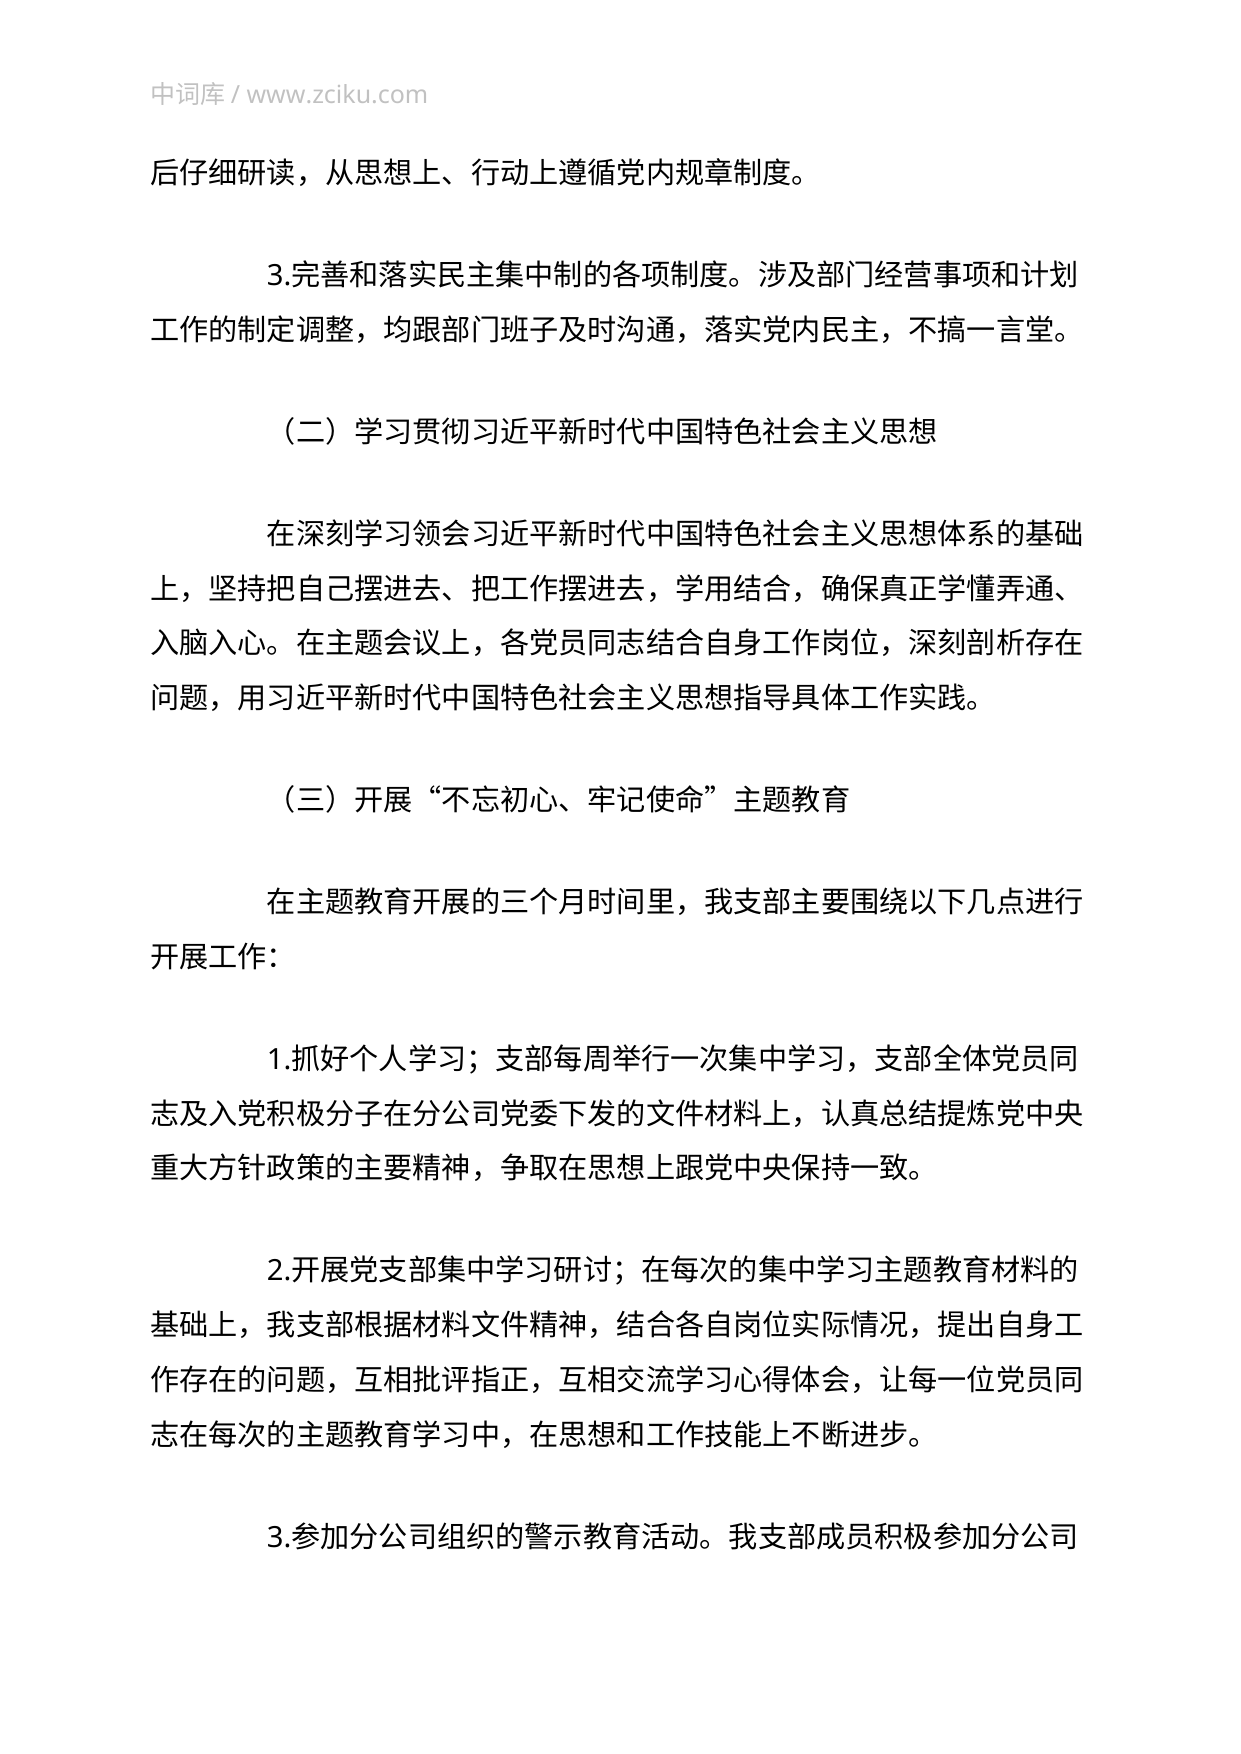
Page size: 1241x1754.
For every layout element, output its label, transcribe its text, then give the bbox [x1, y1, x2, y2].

text 2.开展党支部集中学习研讨；在每次的集中学习主题教育材料的基础上，我支部根据材料文件精神，结合各自岗位实际情况，提出自身工作存在的问题，互相批评指正，互相交流学习心得体会，让每一位党员同志在每次的主题教育学习中，在思想和工作技能上不断进步。 [150, 1247, 1090, 1454]
text 3.完善和落实民主集中制的各项制度。涉及部门经营事项和计划工作的制定调整，均跟部门班子及时沟通，落实党内民主，不搞一言堂。 [150, 252, 1090, 349]
text （二）学习贯彻习近平新时代中国特色社会主义思想 [150, 408, 1090, 451]
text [150, 150, 1090, 192]
text 在深刻学习领会习近平新时代中国特色社会主义思想体系的基础上，坚持把自己摆进去、把工作摆进去，学用结合，确保真正学懂弄通、入脑入心。在主题会议上，各党员同志结合自身工作岗位，深刻剖析存在问题，用习近平新时代中国特色社会主义思想指导具体工作实践。 [150, 510, 1090, 717]
text （三）开展“不忘初心、牢记使命”主题教育 [150, 777, 1090, 819]
text 在主题教育开展的三个月时间里，我支部主要围绕以下几点进行开展工作： [150, 878, 1090, 976]
text 1.抓好个人学习；支部每周举行一次集中学习，支部全体党员同志及入党积极分子在分公司党委下发的文件材料上，认真总结提炼党中央重大方针政策的主要精神，争取在思想上跟党中央保持一致。 [150, 1035, 1090, 1187]
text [150, 1513, 1090, 1556]
